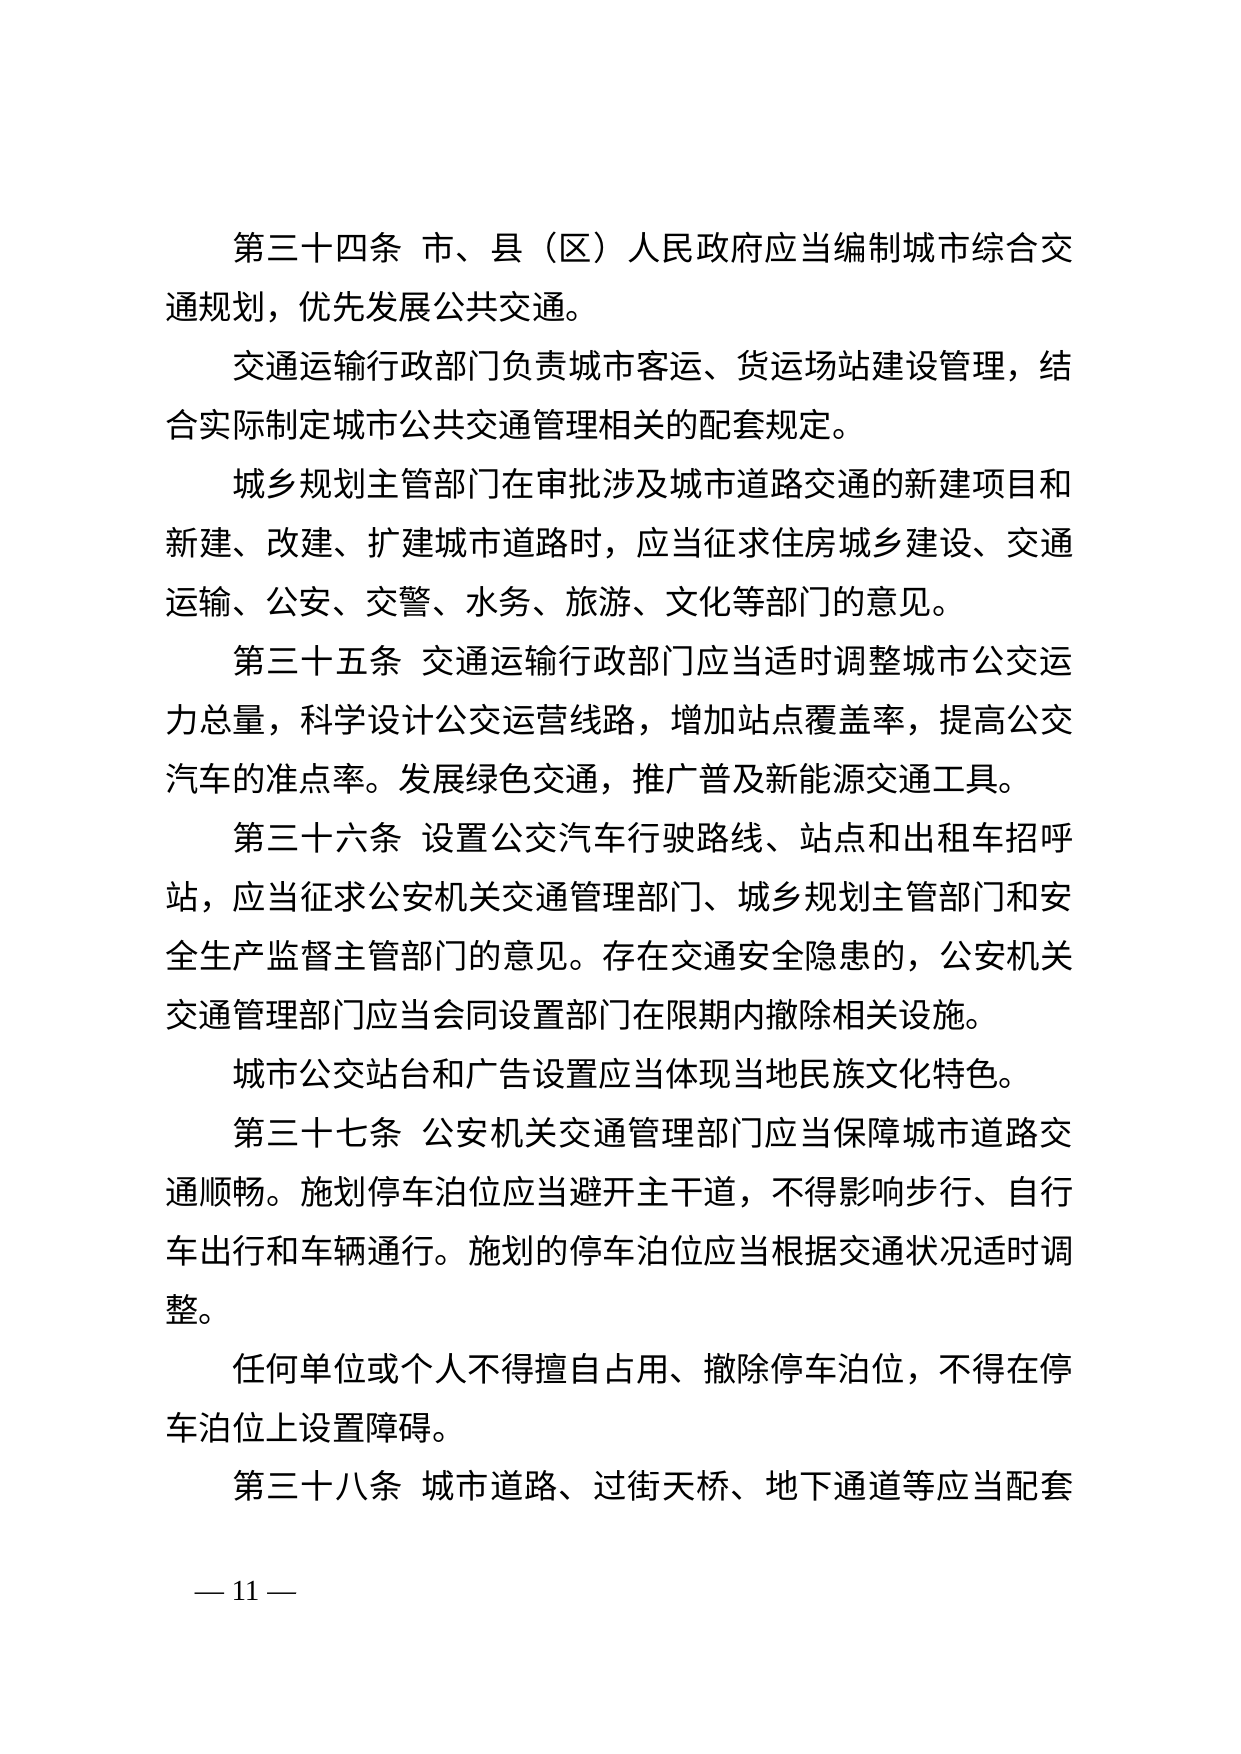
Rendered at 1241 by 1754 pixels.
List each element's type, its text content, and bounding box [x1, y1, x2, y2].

text 第三十六条 设置公交汽车行驶路线、站点和出租车招呼站，应当征求公安机关交通管理部门、城乡规划主管部门和安全生产监督主管部门的意见。存在交通安全隐患的，公安机关交通管理部门应当会同设置部门在限期内撤除相关设施。 [165, 803, 1075, 1039]
text 第三十四条 市、县（区）人民政府应当编制城市综合交通规划，优先发展公共交通。 [165, 214, 1075, 332]
text 任何单位或个人不得擅自占用、撤除停车泊位，不得在停车泊位上设置障碍。 [165, 1334, 1075, 1452]
text 城乡规划主管部门在审批涉及城市道路交通的新建项目和新建、改建、扩建城市道路时，应当征求住房城乡建设、交通运输、公安、交警、水务、旅游、文化等部门的意见。 [165, 449, 1075, 626]
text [165, 1452, 1075, 1511]
text 第三十七条 公安机关交通管理部门应当保障城市道路交通顺畅。施划停车泊位应当避开主干道，不得影响步行、自行车出行和车辆通行。施划的停车泊位应当根据交通状况适时调整。 [165, 1098, 1075, 1334]
text 城市公交站台和广告设置应当体现当地民族文化特色。 [165, 1039, 1075, 1098]
text 交通运输行政部门负责城市客运、货运场站建设管理，结合实际制定城市公共交通管理相关的配套规定。 [165, 332, 1075, 449]
text 第三十五条 交通运输行政部门应当适时调整城市公交运力总量，科学设计公交运营线路，增加站点覆盖率，提高公交汽车的准点率。发展绿色交通，推广普及新能源交通工具。 [165, 626, 1075, 803]
